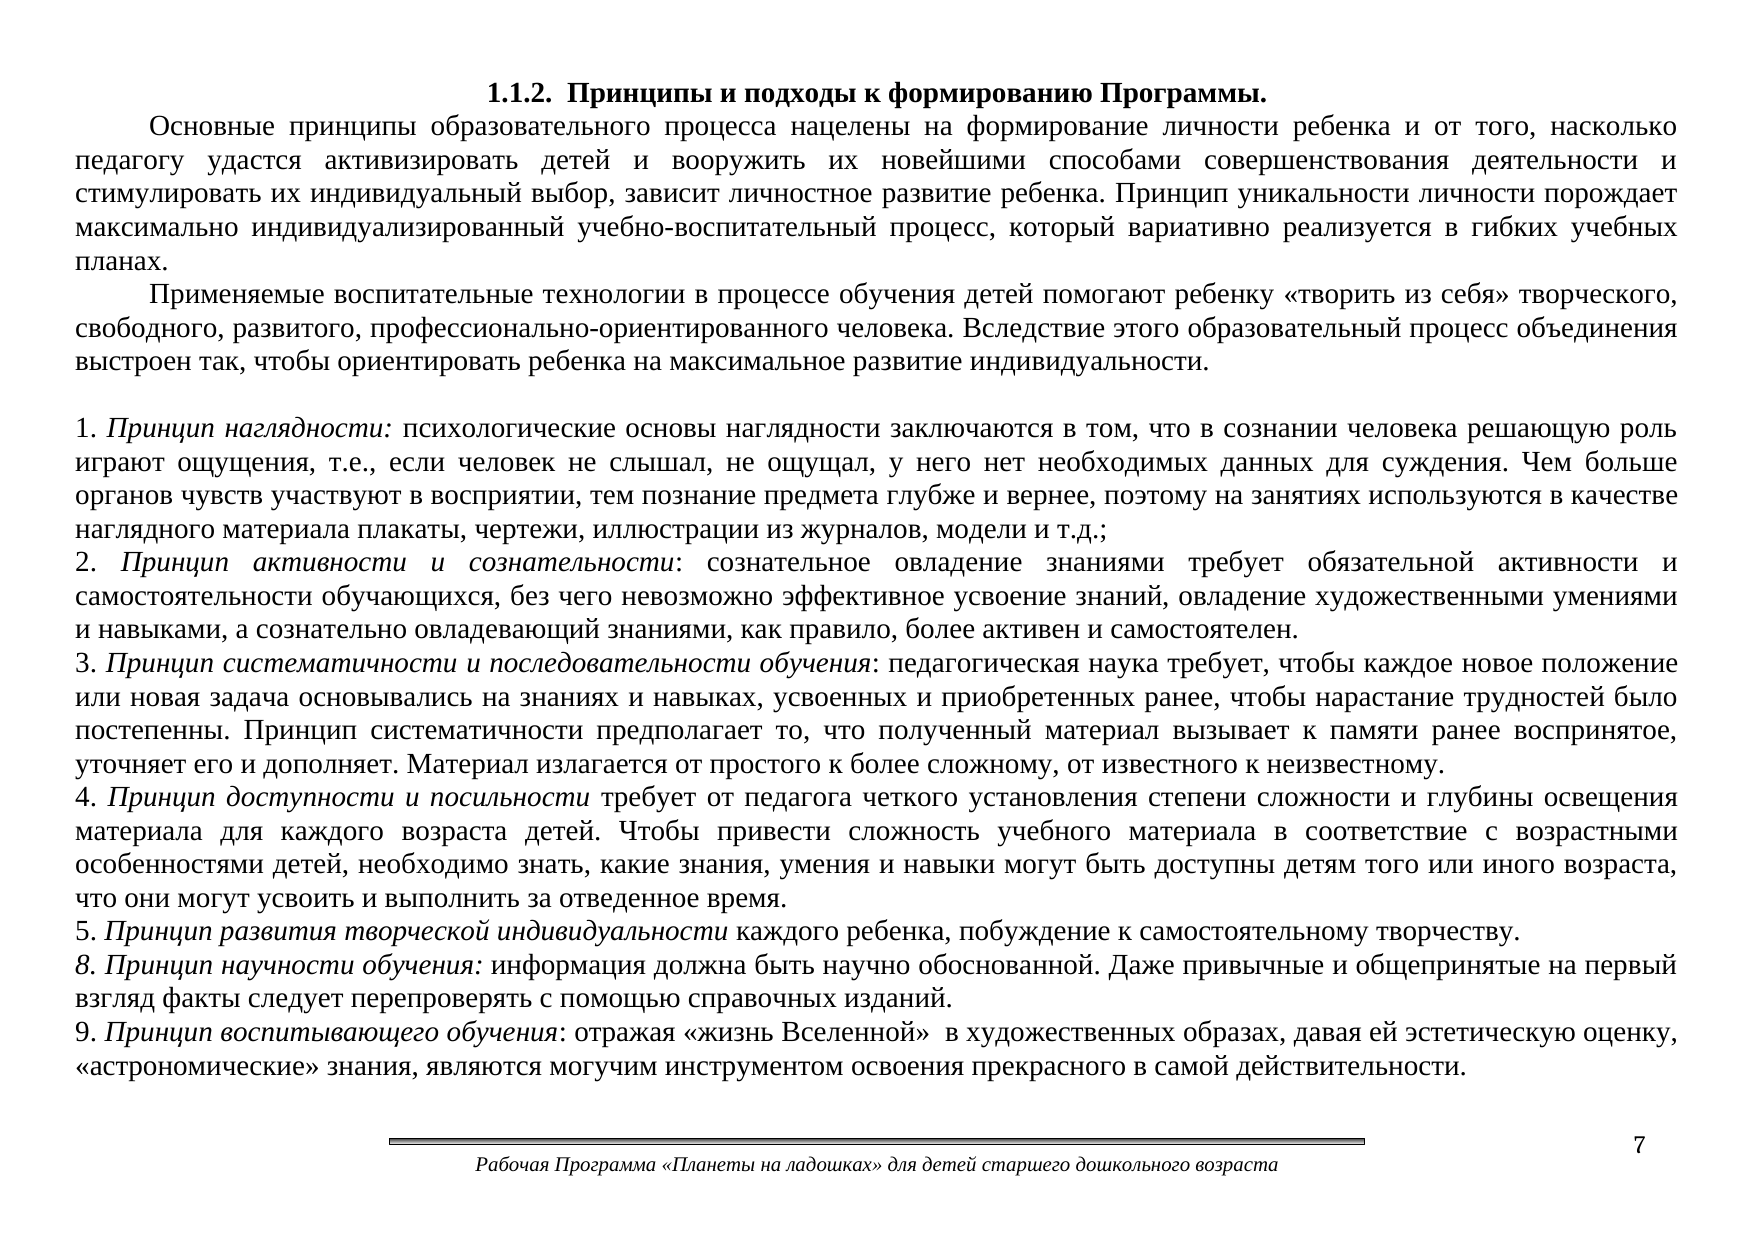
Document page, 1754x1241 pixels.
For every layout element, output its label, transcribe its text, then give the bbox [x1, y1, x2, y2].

text 9. Принцип воспитывающего обучения: отражая «жизнь Вселенной» в художественных образах, давая ей эстетическую оценку, «астрономические» знания, являются могучим инструментом освоения прекрасного в самой действительности. [75, 1014, 1679, 1081]
text Применяемые воспитательные технологии в процессе обучения детей помогают ребенку «творить из себя» творческого, свободного, развитого, профессионально-ориентированного человека. Вследствие этого образовательный процесс объединения выстроен так, чтобы ориентировать ребенка на максимальное развитие индивидуальности. [75, 276, 1679, 377]
text 3. Принцип систематичности и последовательности обучения: педагогическая наука требует, чтобы каждое новое положение или новая задача основывались на знаниях и навыках, усвоенных и приобретенных ранее, чтобы нарастание трудностей было постепенны. Принцип систематичности предполагает то, что полученный материал вызывает к памяти ранее воспринятое, уточняет его и дополняет. Материал излагается от простого к более сложному, от известного к неизвестному. [75, 645, 1679, 779]
text 5. Принцип развития творческой индивидуальности каждого ребенка, побуждение к самостоятельному творчеству. [75, 913, 1679, 947]
text 2. Принцип активности и сознательности: сознательное овладение знаниями требует обязательной активности и самостоятельности обучающихся, без чего невозможно эффективное усвоение знаний, овладение художественными умениями и навыками, а сознательно овладевающий знаниями, как правило, более активен и самостоятелен. [75, 544, 1679, 645]
text Основные принципы образовательного процесса нацелены на формирование личности ребенка и от того, насколько педагогу удастся активизировать детей и вооружить их новейшими способами совершенствования деятельности и стимулировать их индивидуальный выбор, зависит личностное развитие ребенка. Принцип уникальности личности порождает максимально индивидуализированный учебно-воспитательный процесс, который вариативно реализуется в гибких учебных планах. [75, 108, 1679, 276]
text 1. Принцип наглядности: психологические основы наглядности заключаются в том, что в сознании человека решающую роль играют ощущения, т.е., если человек не слышал, не ощущал, у него нет необходимых данных для суждения. Чем больше органов чувств участвуют в восприятии, тем познание предмета глубже и вернее, поэтому на занятиях используются в качестве наглядного материала плакаты, чертежи, иллюстрации из журналов, модели и т.д.; [75, 410, 1679, 544]
text 4. Принцип доступности и посильности требует от педагога четкого установления степени сложности и глубины освещения материала для каждого возраста детей. Чтобы привести сложность учебного материала в соответствие с возрастными особенностями детей, необходимо знать, какие знания, умения и навыки могут быть доступны детям того или иного возраста, что они могут усвоить и выполнить за отведенное время. [75, 779, 1679, 913]
text 1.1.2. Принципы и подходы к формированию Программы. [75, 75, 1679, 108]
text 8. Принцип научности обучения: информация должна быть научно обоснованной. Даже привычные и общепринятые на первый взгляд факты следует перепроверять с помощью справочных изданий. [75, 947, 1679, 1014]
